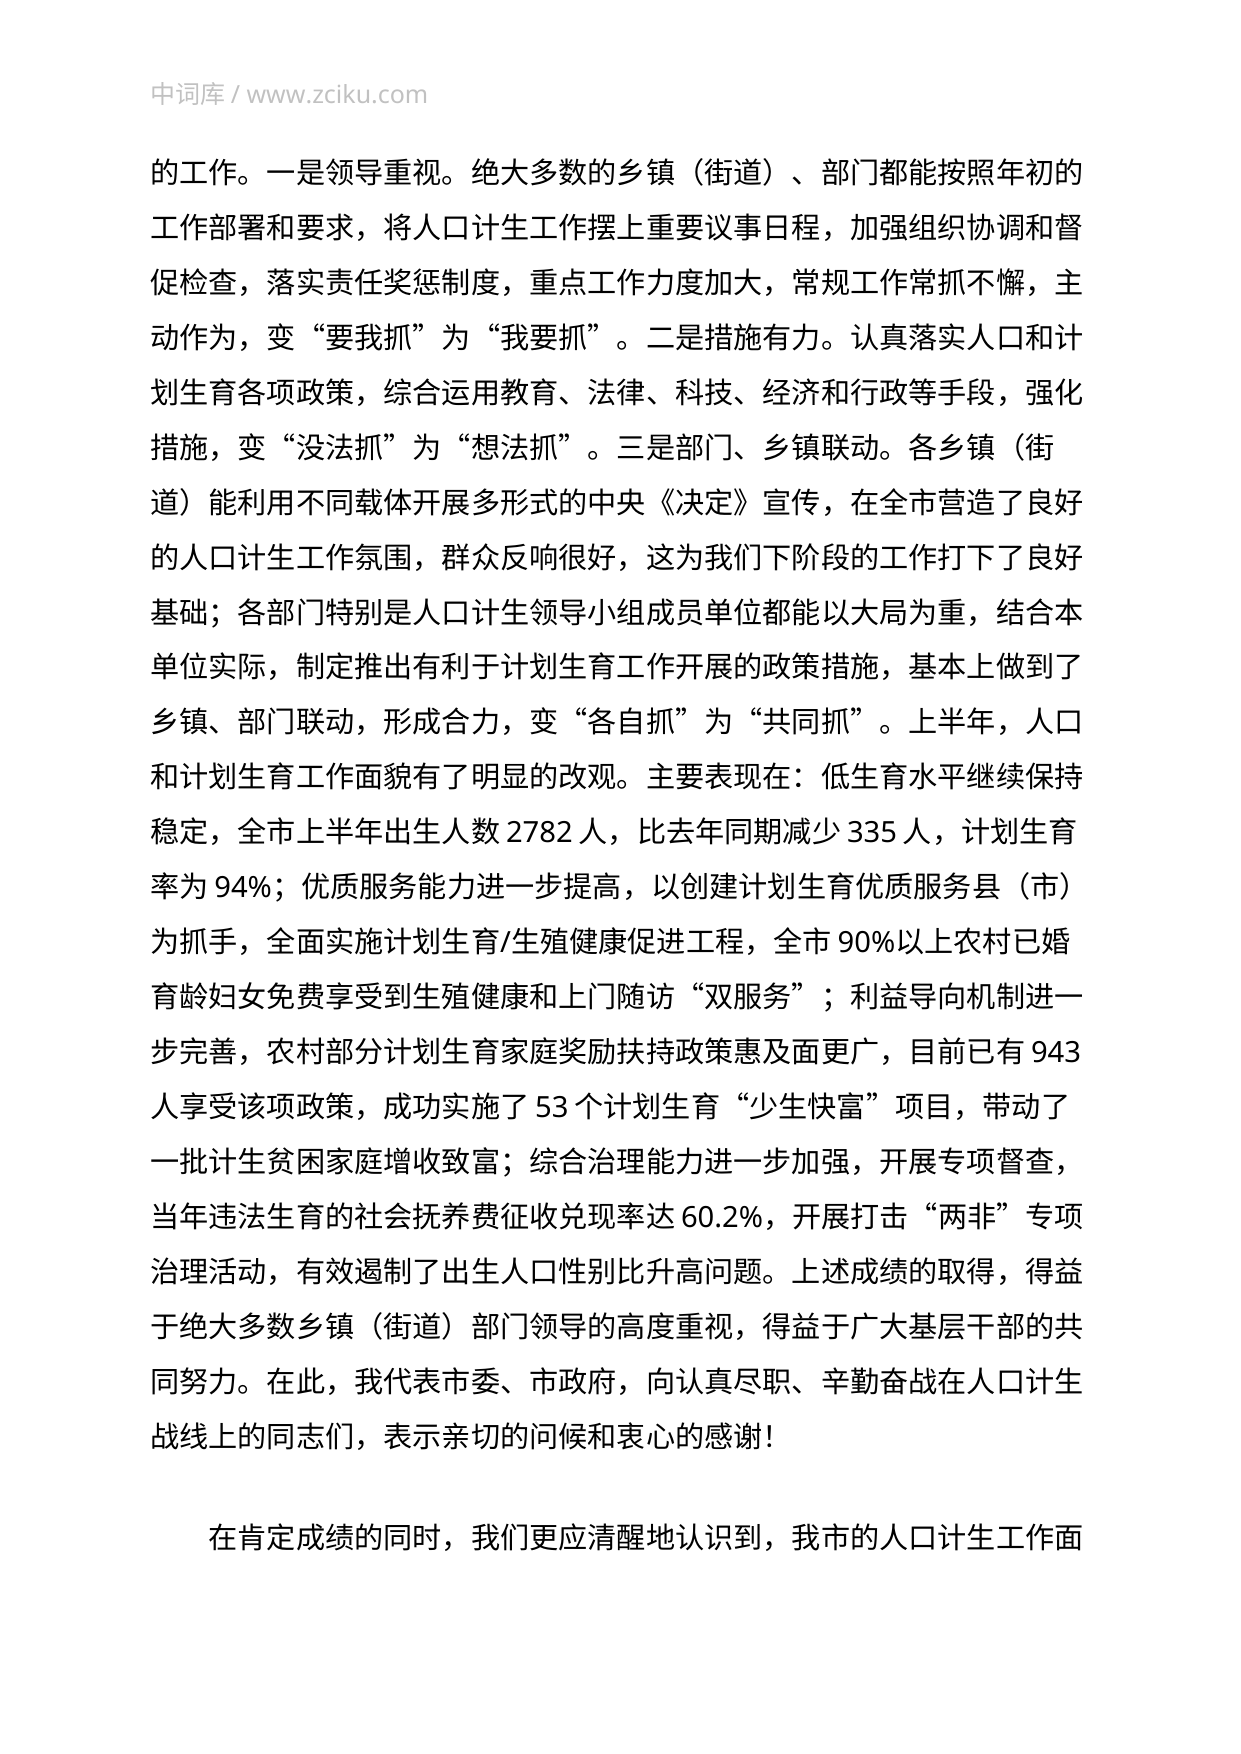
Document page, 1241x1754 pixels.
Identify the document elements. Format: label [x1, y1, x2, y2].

text [150, 150, 1090, 1456]
text [150, 1515, 1090, 1557]
